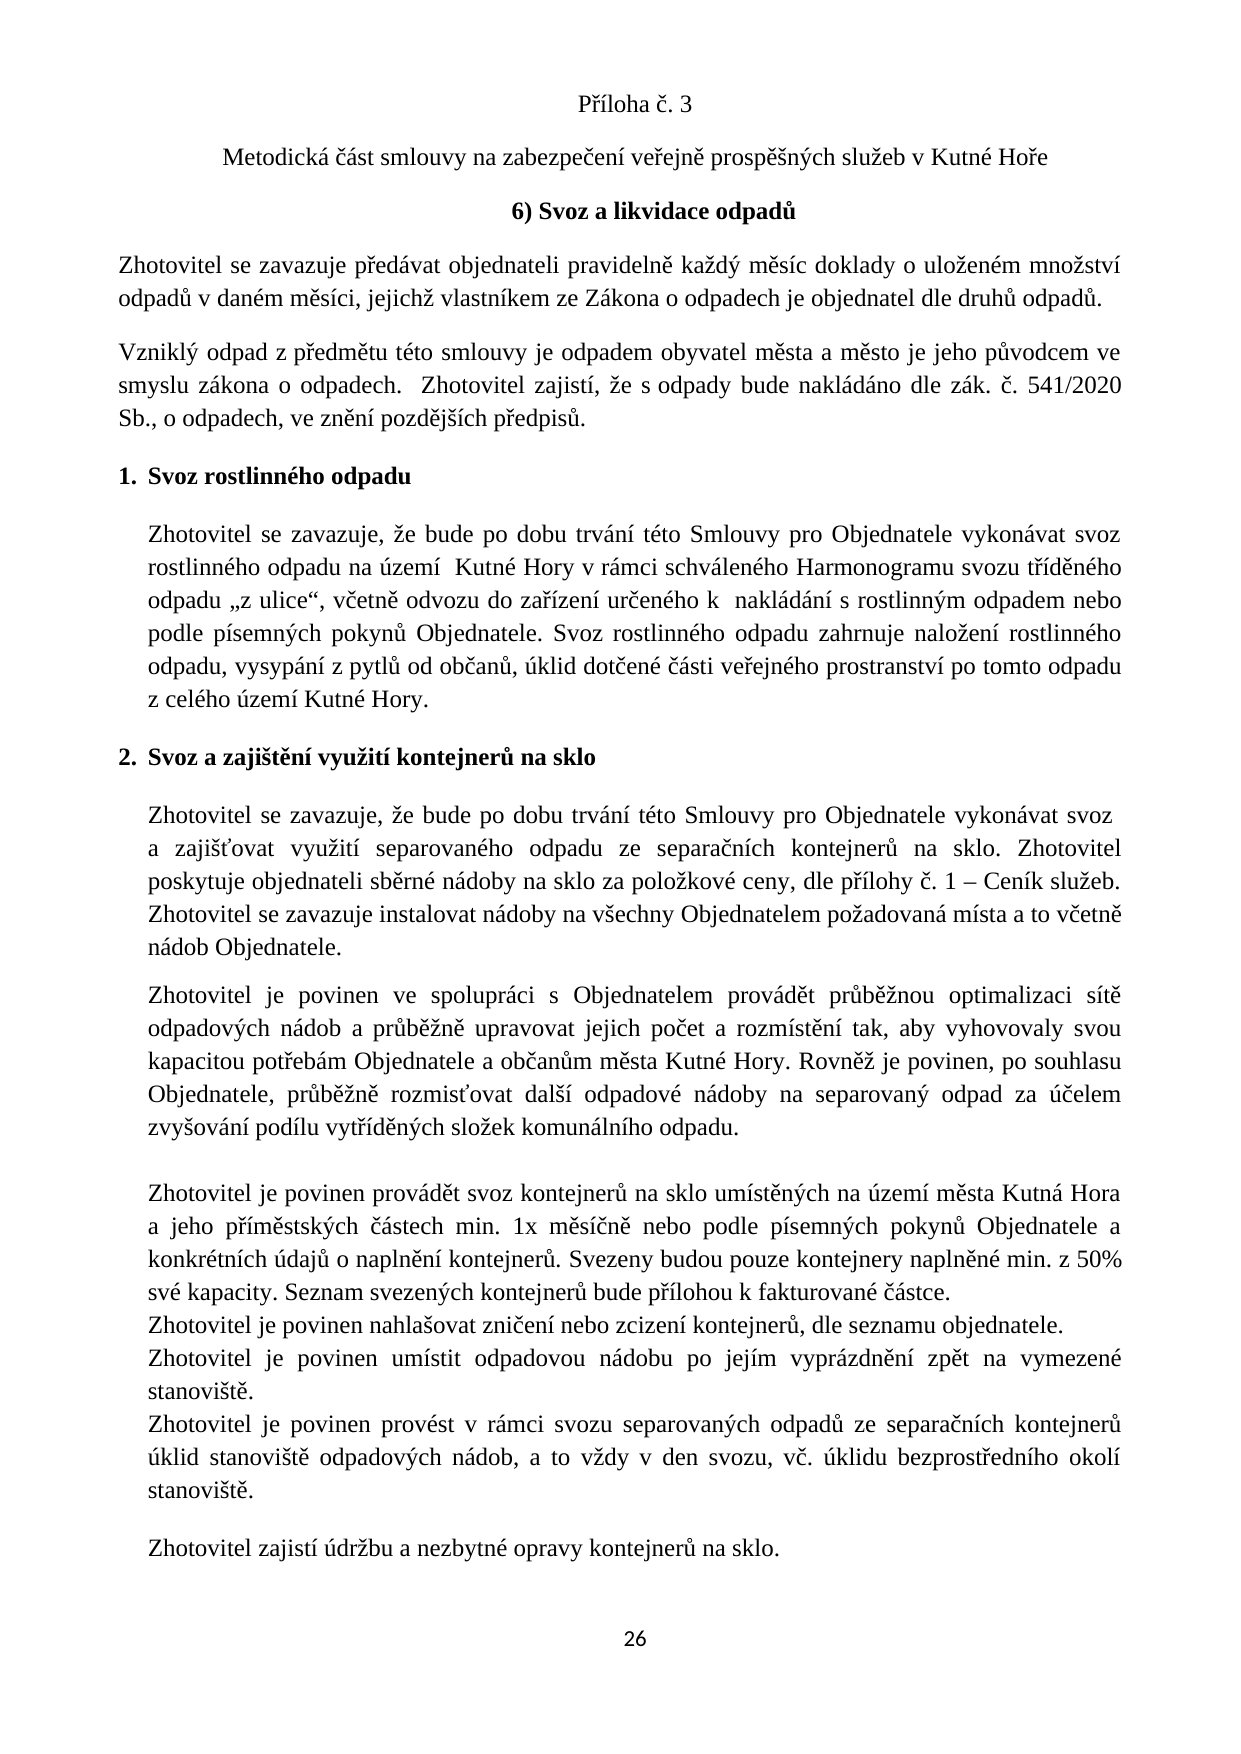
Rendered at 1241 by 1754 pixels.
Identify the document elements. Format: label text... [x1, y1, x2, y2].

text Zhotovitel se zavazuje, že bude po dobu trvání této Smlouvy pro Objednatele vykonávat svoz a zajišťovat využití separovaného odpadu ze separačních kontejnerů na sklo. Zhotovitel poskytuje objednateli sběrné nádoby na sklo za položkové ceny, dle přílohy č. 1 – Ceník služeb. Zhotovitel se zavazuje instalovat nádoby na všechny Objednatelem požadovaná místa a to včetně nádob Objednatele. [148, 800, 1122, 961]
text Příloha č. 3 [148, 89, 1122, 117]
text Metodická část smlouvy na zabezpečení veřejně prospěšných služeb v Kutné Hoře [148, 142, 1122, 171]
list Svoz a zajištění využití kontejnerů na sklo [118, 742, 1122, 771]
text 6) Svoz a likvidace odpadů [185, 196, 1122, 225]
text Zhotovitel je povinen umístit odpadovou nádobu po jejím vyprázdnění zpět na vymezené stanoviště. [148, 1343, 1122, 1405]
text Zhotovitel je povinen provést v rámci svozu separovaných odpadů ze separačních kontejnerů úklid stanoviště odpadových nádob, a to vždy v den svozu, vč. úklidu bezprostředního okolí stanoviště. [148, 1409, 1122, 1504]
text Zhotovitel je povinen ve spolupráci s Objednatelem provádět průběžnou optimalizaci sítě odpadových nádob a průběžně upravovat jejich počet a rozmístění tak, aby vyhovovaly svou kapacitou potřebám Objednatele a občanům města Kutné Hory. Rovněž je povinen, po souhlasu Objednatele, průběžně rozmisťovat další odpadové nádoby na separovaný odpad za účelem zvyšování podílu vytříděných složek komunálního odpadu. [148, 980, 1122, 1141]
text Zhotovitel je povinen provádět svoz kontejnerů na sklo umístěných na území města Kutná Hora a jeho příměstských částech min. 1x měsíčně nebo podle písemných pokynů Objednatele a konkrétních údajů o naplnění kontejnerů. Svezeny budou pouze kontejnery naplněné min. z 50% své kapacity. Seznam svezených kontejnerů bude přílohou k fakturované částce. [148, 1178, 1122, 1306]
list Svoz rostlinného odpadu [118, 461, 1122, 490]
text Vzniklý odpad z předmětu této smlouvy je odpadem obyvatel města a město je jeho původcem ve smyslu zákona o odpadech. Zhotovitel zajistí, že s odpady bude nakládáno dle zák. č. 541/2020 Sb., o odpadech, ve znění pozdějších předpisů. [118, 337, 1122, 432]
list Zhotovitel zajistí údržbu a nezbytné opravy kontejnerů na sklo. [148, 1533, 1122, 1562]
text Zhotovitel se zavazuje, že bude po dobu trvání této Smlouvy pro Objednatele vykonávat svoz rostlinného odpadu na území Kutné Hory v rámci schváleného Harmonogramu svozu tříděného odpadu „z ulice“, včetně odvozu do zařízení určeného k nakládání s rostlinným odpadem nebo podle písemných pokynů Objednatele. Svoz rostlinného odpadu zahrnuje naložení rostlinného odpadu, vysypání z pytlů od občanů, úklid dotčené části veřejného prostranství po tomto odpadu z celého území Kutné Hory. [148, 519, 1122, 713]
text Zhotovitel se zavazuje předávat objednateli pravidelně každý měsíc doklady o uloženém množství odpadů v daném měsíci, jejichž vlastníkem ze Zákona o odpadech je objednatel dle druhů odpadů. [118, 250, 1122, 312]
text Zhotovitel je povinen nahlašovat zničení nebo zcizení kontejnerů, dle seznamu objednatele. [148, 1310, 1122, 1339]
